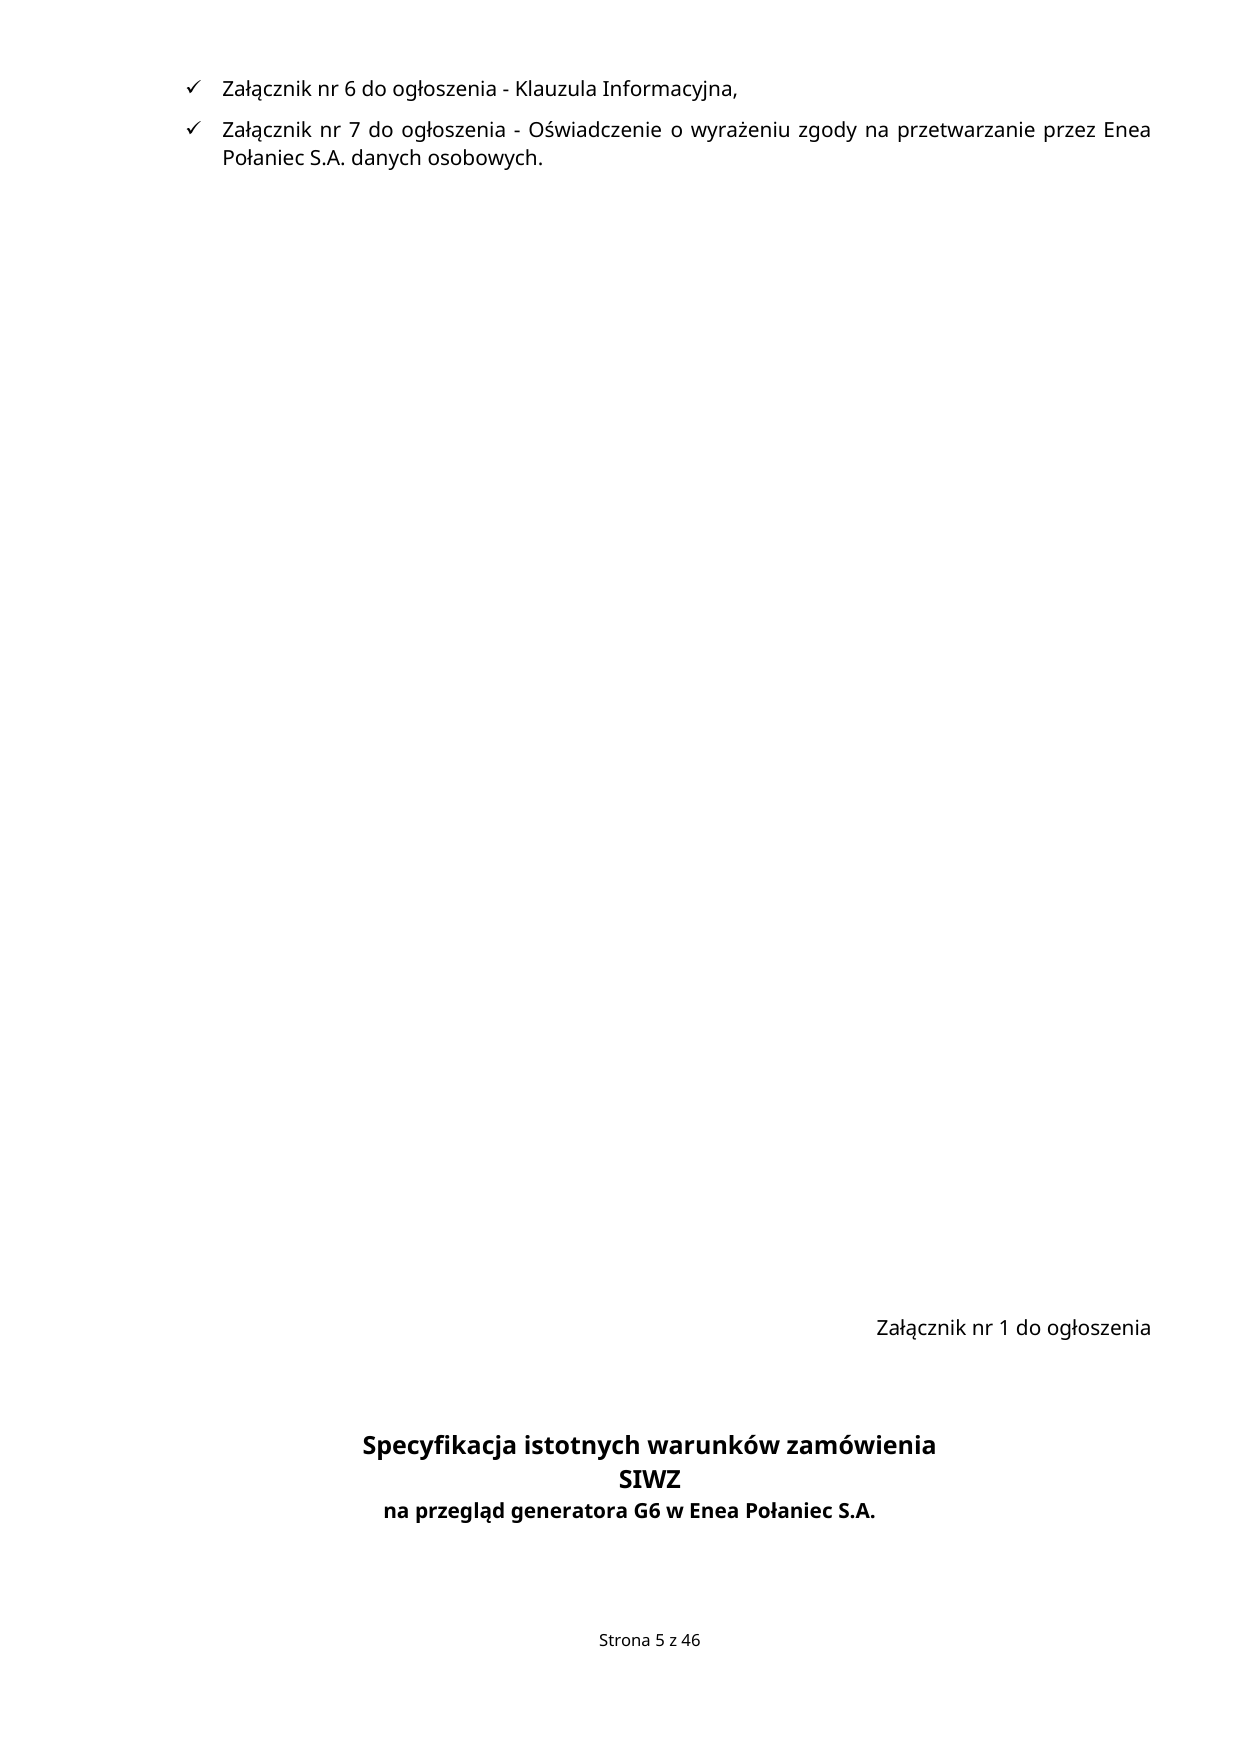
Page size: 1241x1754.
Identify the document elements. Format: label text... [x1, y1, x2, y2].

text Załącznik nr 1 do ogłoszenia [148, 1313, 1152, 1341]
text na przegląd generatora G6 w Enea Połaniec S.A. [255, 1496, 1004, 1524]
text SIWZ [148, 1462, 1152, 1496]
list Załącznik nr 7 do ogłoszenia - Oświadczenie o wyrażeniu zgody na przetwarzanie przez Enea Połaniec S.A. danych osobowych. [185, 115, 1152, 172]
text Specyfikacja istotnych warunków zamówienia [148, 1428, 1152, 1462]
list Załącznik nr 6 do ogłoszenia - Klauzula Informacyjna, [185, 74, 1152, 102]
